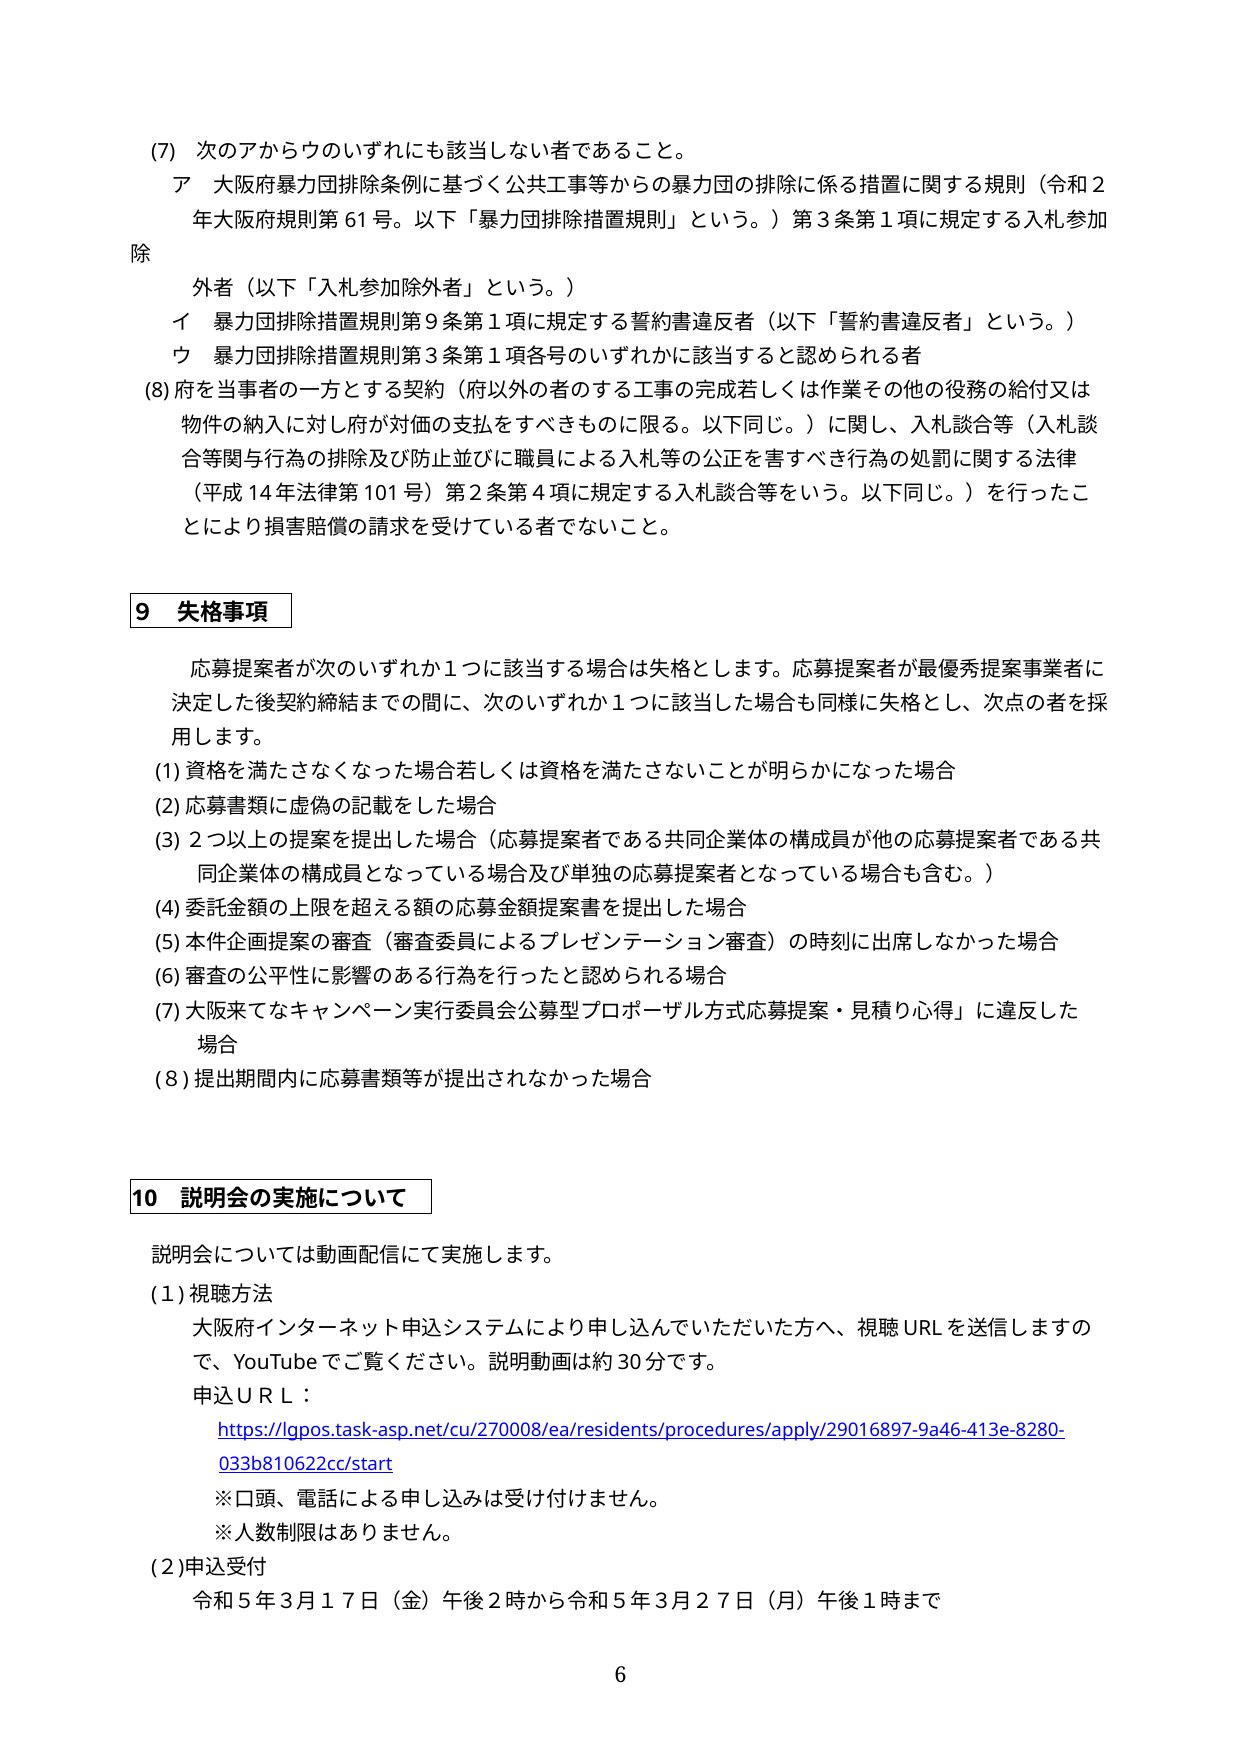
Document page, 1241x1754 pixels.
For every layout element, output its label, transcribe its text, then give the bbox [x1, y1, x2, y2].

text (2) 応募書類に虚偽の記載をした場合 [145, 787, 1110, 821]
text 決定した後契約締結までの間に、次のいずれか１つに該当した場合も同様に失格とし、次点の者を採 [130, 684, 1110, 719]
text (4) 委託金額の上限を超える額の応募金額提案書を提出した場合 [145, 889, 1110, 924]
text イ 暴力団排除措置規則第９条第１項に規定する誓約書違反者（以下「誓約書違反者」という。） [130, 303, 1110, 338]
text 場合 [145, 1026, 1110, 1060]
text https://lgpos.task-asp.net/cu/270008/ea/residents/procedures/apply/29016897-9a46-413e-8280-033b810622cc/start [217, 1412, 1110, 1480]
text (１) 視聴方法 [130, 1275, 1110, 1309]
text (7) 大阪来てなキャンペーン実行委員会公募型プロポーザル方式応募提案・見積り心得」に違反した [145, 992, 1110, 1026]
text (3) ２つ以上の提案を提出した場合（応募提案者である共同企業体の構成員が他の応募提案者である共 [145, 821, 1110, 855]
text ア 大阪府暴力団排除条例に基づく公共工事等からの暴力団の排除に係る措置に関する規則（令和２ [130, 167, 1110, 201]
text で、YouTubeでご覧ください。説明動画は約30分です。 [130, 1343, 1110, 1377]
text (８) 提出期間内に応募書類等が提出されなかった場合 [145, 1060, 1110, 1094]
text (7) 次のアからウのいずれにも該当しない者であること。 [130, 133, 1110, 167]
text 説明会については動画配信にて実施します。 [130, 1236, 1110, 1271]
text (２)申込受付 [130, 1548, 1110, 1582]
text 令和５年３月１７日（金）午後２時から令和５年３月２７日（月）午後１時まで [130, 1582, 1110, 1617]
text (8) 府を当事者の一方とする契約（府以外の者のする工事の完成若しくは作業その他の役務の給付又は物件の納入に対し府が対価の支払をすべきものに限る。以下同じ。）に関し、入札談合等（入札談合等関与行為の排除及び防止並びに職員による入札等の公正を害すべき行為の処罰に関する法律（平成14年法律第101号）第２条第４項に規定する入札談合等をいう。以下同じ。）を行ったことにより損害賠償の請求を受けている者でないこと。 [139, 372, 1110, 543]
text 外者（以下「入札参加除外者」という。） [130, 269, 1110, 303]
text 大阪府インターネット申込システムにより申し込んでいただいた方へ、視聴URLを送信しますの [130, 1309, 1110, 1343]
text ウ 暴力団排除措置規則第３条第１項各号のいずれかに該当すると認められる者 [130, 338, 1110, 372]
text (1) 資格を満たさなくなった場合若しくは資格を満たさないことが明らかになった場合 [145, 753, 1110, 787]
text ※口頭、電話による申し込みは受け付けません。 [130, 1480, 1110, 1514]
text (6) 審査の公平性に影響のある行為を行ったと認められる場合 [145, 958, 1110, 992]
text ９ 失格事項 [130, 577, 1110, 645]
text 10 説明会の実施について [130, 1163, 1110, 1231]
text 同企業体の構成員となっている場合及び単独の応募提案者となっている場合も含む。） [145, 855, 1110, 889]
text (5) 本件企画提案の審査（審査委員によるプレゼンテーション審査）の時刻に出席しなかった場合 [145, 924, 1110, 958]
text 年大阪府規則第61号。以下「暴力団排除措置規則」という。）第３条第１項に規定する入札参加除 [130, 201, 1110, 269]
text 申込ＵＲＬ： [130, 1377, 1110, 1412]
text ※人数制限はありません。 [130, 1514, 1110, 1548]
text 応募提案者が次のいずれか１つに該当する場合は失格とします。応募提案者が最優秀提案事業者に [159, 650, 1110, 684]
text 用します。 [130, 719, 1110, 753]
